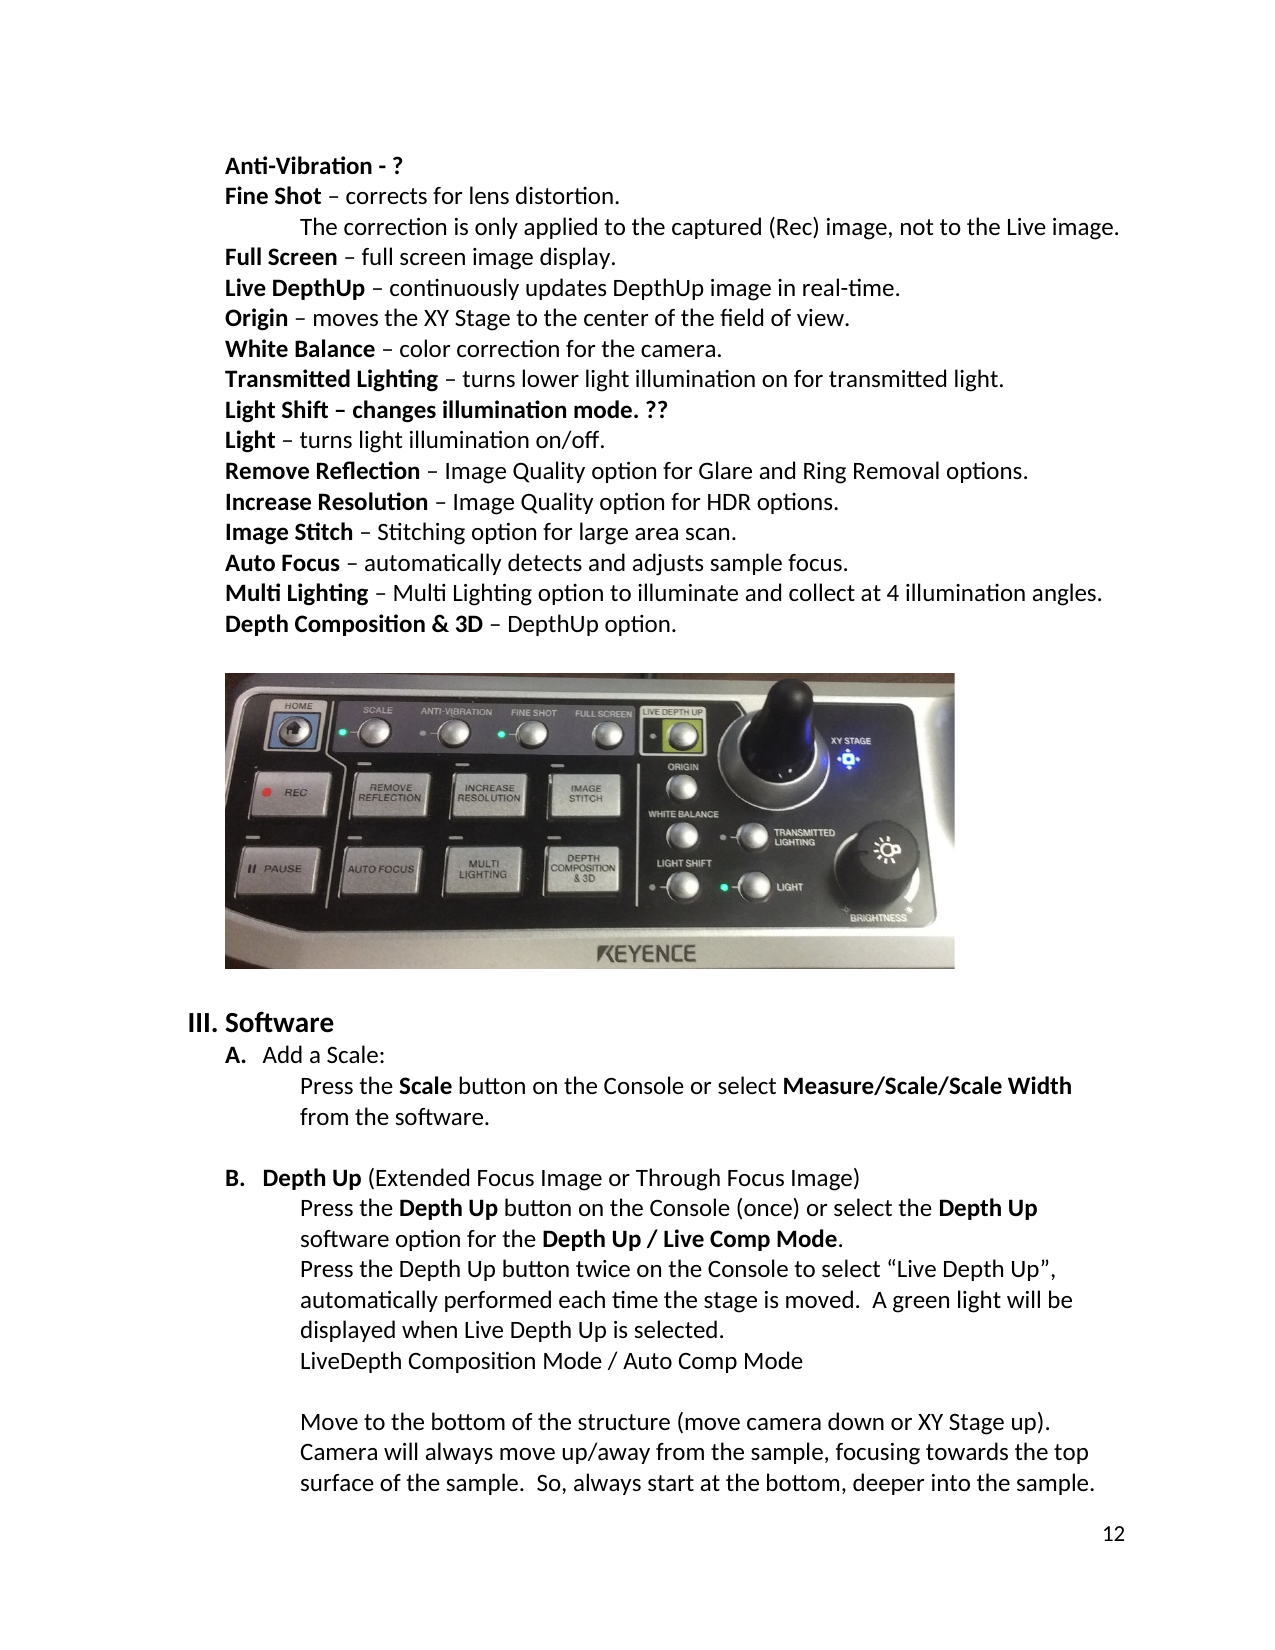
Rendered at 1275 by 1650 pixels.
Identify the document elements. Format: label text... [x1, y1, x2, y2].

list Press the Depth Up button on the Console (once) or select the Depth Up software option for the Depth Up / Live Comp Mode. [300, 1192, 1125, 1253]
list Image Stitch – Stitching option for large area scan. [225, 516, 1125, 547]
list Light – turns light illumination on/off. [225, 425, 1125, 455]
list The correction is only applied to the captured (Rec) image, not to the Live image. [225, 211, 1125, 242]
list Increase Resolution – Image Quality option for HDR options. [225, 486, 1125, 516]
list Move to the bottom of the structure (move camera down or XY Stage up). [300, 1406, 1125, 1436]
list Depth Up (Extended Focus Image or Through Focus Image) [225, 1162, 1125, 1192]
list Origin – moves the XY Stage to the center of the field of view. [225, 303, 1125, 333]
list Depth Composition & 3D – DepthUp option. [225, 608, 1125, 638]
list Full Screen – full screen image display. [225, 242, 1125, 272]
list Press the Scale button on the Console or select Measure/Scale/Scale Width from the software. [300, 1070, 1125, 1131]
list Light Shift – changes illumination mode. ?? [225, 394, 1125, 425]
list Transmitted Lighting – turns lower light illumination on for transmitted light. [225, 364, 1125, 394]
list White Balance – color correction for the camera. [225, 333, 1125, 364]
picture [225, 673, 955, 969]
list Add a Scale: [225, 1040, 1125, 1070]
list Fine Shot – corrects for lens distortion. [225, 181, 1125, 211]
list Auto Focus – automatically detects and adjusts sample focus. [225, 547, 1125, 577]
list Camera will always move up/away from the sample, focusing towards the top surface of the sample. So, always start at the bottom, deeper into the sample. [300, 1436, 1125, 1497]
list LiveDepth Composition Mode / Auto Comp Mode [300, 1345, 1125, 1375]
list Remove Reflection – Image Quality option for Glare and Ring Removal options. [225, 455, 1125, 486]
list Live DepthUp – continuously updates DepthUp image in real-time. [225, 272, 1125, 303]
list Multi Lighting – Multi Lighting option to illuminate and collect at 4 illumination angles. [225, 577, 1125, 608]
list Software [187, 1004, 1125, 1040]
list Press the Depth Up button twice on the Console to select “Live Depth Up”, automatically performed each time the stage is moved. A green light will be displayed when Live Depth Up is selected. [300, 1253, 1125, 1345]
list Anti-Vibration - ? [225, 150, 1125, 181]
